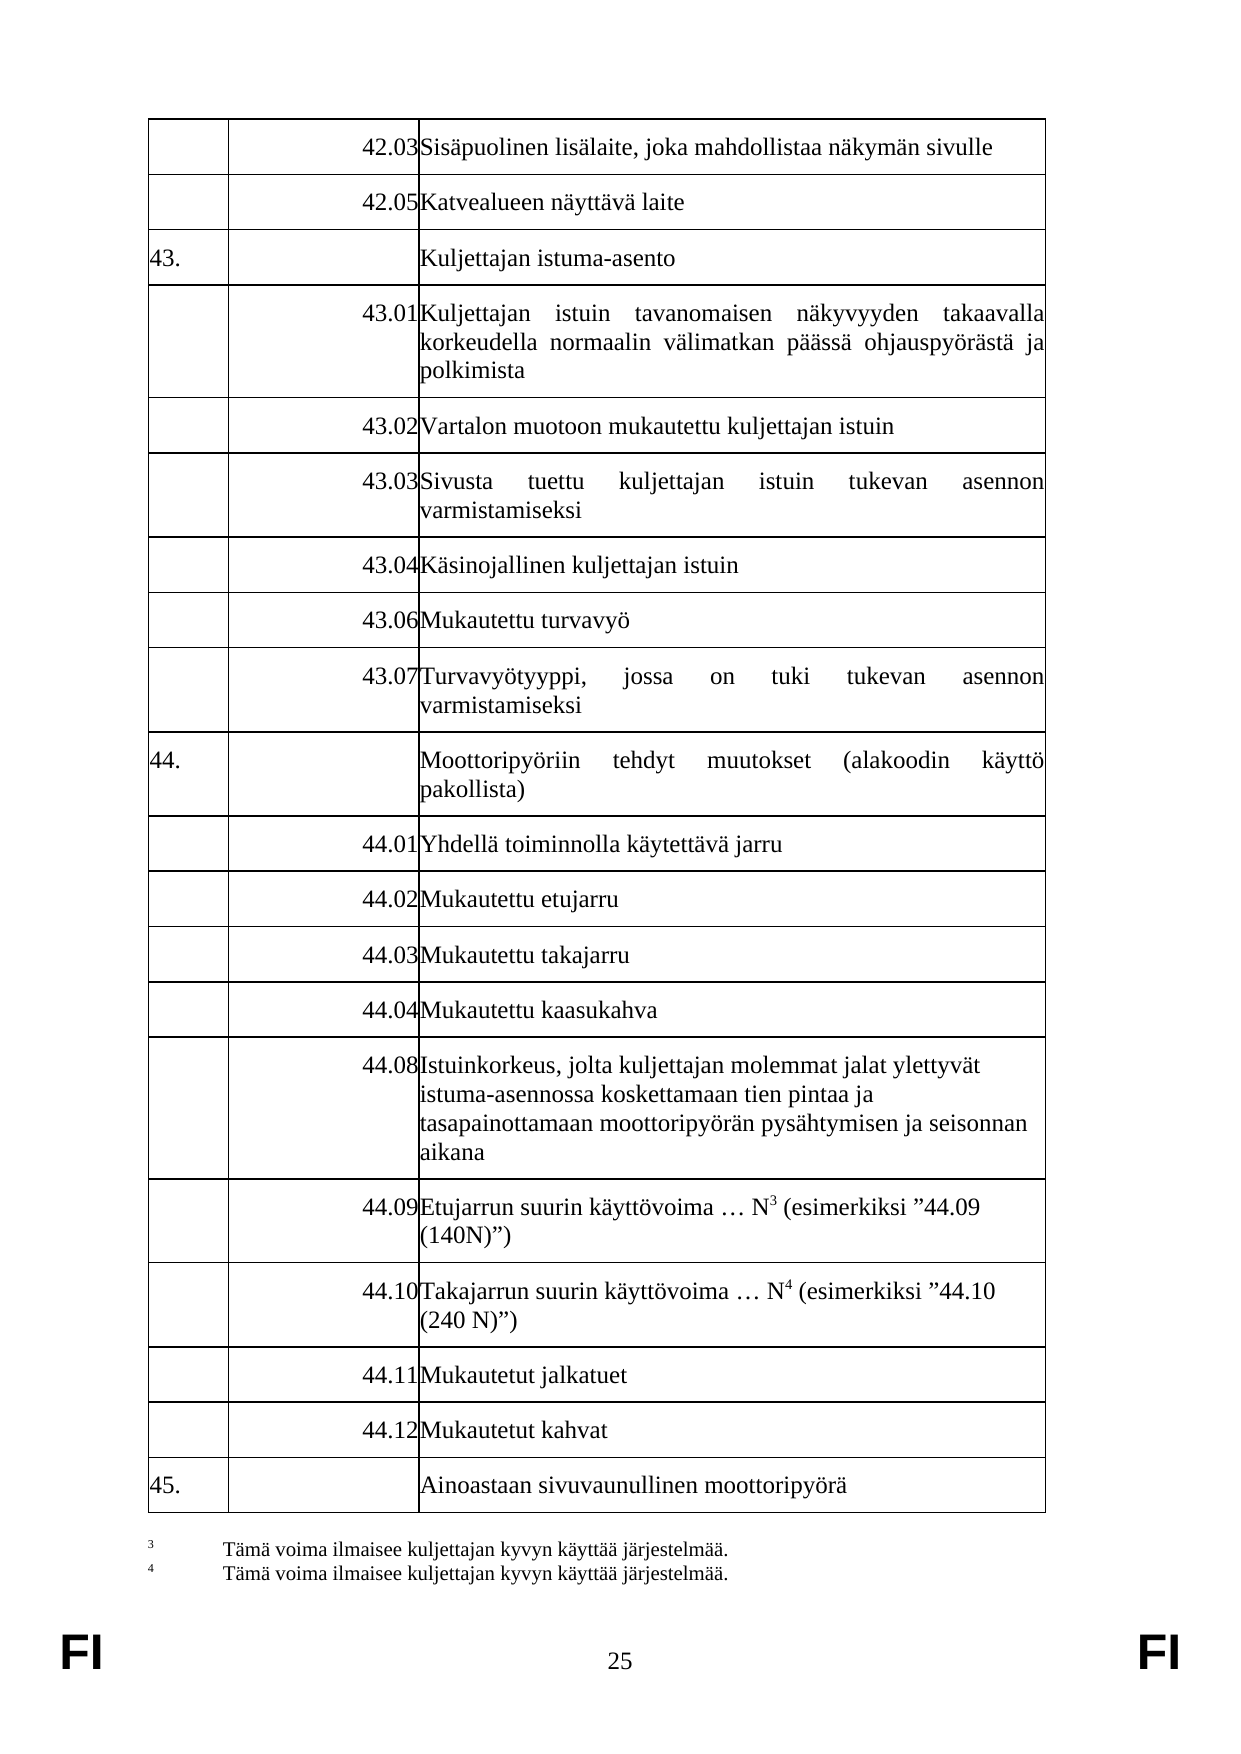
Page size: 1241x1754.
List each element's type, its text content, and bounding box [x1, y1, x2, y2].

table_cell 43.04 [229, 538, 418, 592]
table_cell [149, 1403, 228, 1457]
table_cell [149, 1038, 228, 1178]
table_cell 43.03 [229, 454, 418, 536]
table_cell Turvavyötyyppi, jossa on tuki tukevan asennon varmistamiseksi [420, 648, 1045, 731]
table_cell 44.11 [229, 1348, 418, 1401]
table_cell [149, 872, 228, 926]
table_cell Sisäpuolinen lisälaite, joka mahdollistaa näkymän sivulle [420, 120, 1045, 173]
table_cell [149, 1348, 228, 1401]
table_cell 42.05 [229, 175, 418, 229]
table_cell [149, 454, 228, 536]
table_cell [149, 648, 228, 731]
table_cell Mukautettu turvavyö [420, 593, 1045, 647]
table_cell Takajarrun suurin käyttövoima … N (esimerkiksi ”44.10 (240 N)”) [420, 1263, 1045, 1346]
table_cell Kuljettajan istuma-asento [420, 230, 1045, 284]
table_cell [149, 817, 228, 870]
table_cell 44.02 [229, 872, 418, 926]
table_cell Kuljettajan istuin tavanomaisen näkyvyyden takaavalla korkeudella normaalin välimatkan päässä ohjauspyörästä ja polkimista [420, 286, 1045, 397]
table_cell [229, 230, 418, 284]
table_cell 43. [149, 230, 228, 284]
table_cell [149, 120, 228, 173]
table_cell 44.10 [229, 1263, 418, 1346]
table_cell [149, 538, 228, 592]
table_cell Mukautettu takajarru [420, 927, 1045, 981]
table_cell Mukautettu etujarru [420, 872, 1045, 926]
table_cell 43.02 [229, 398, 418, 452]
table_cell Mukautetut kahvat [420, 1403, 1045, 1457]
table_cell [149, 927, 228, 981]
table_cell Mukautettu kaasukahva [420, 983, 1045, 1036]
table_cell [149, 593, 228, 647]
table_cell Sivusta tuettu kuljettajan istuin tukevan asennon varmistamiseksi [420, 454, 1045, 536]
table_cell [149, 175, 228, 229]
table_cell [149, 1180, 228, 1262]
table_cell 45. [149, 1458, 228, 1512]
table_cell Käsinojallinen kuljettajan istuin [420, 538, 1045, 592]
table_cell 44.09 [229, 1180, 418, 1262]
table_cell Katvealueen näyttävä laite [420, 175, 1045, 229]
table_cell Vartalon muotoon mukautettu kuljettajan istuin [420, 398, 1045, 452]
table_cell [229, 1458, 418, 1512]
table_cell [149, 1263, 228, 1346]
table_cell Yhdellä toiminnolla käytettävä jarru [420, 817, 1045, 870]
table_cell 44.01 [229, 817, 418, 870]
table_cell Moottoripyöriin tehdyt muutokset (alakoodin käyttö pakollista) [420, 733, 1045, 815]
table_cell [149, 286, 228, 397]
table_cell Mukautetut jalkatuet [420, 1348, 1045, 1401]
table_cell 44.08 [229, 1038, 418, 1178]
table_cell 44. [149, 733, 228, 815]
table_cell [229, 733, 418, 815]
table_cell 44.12 [229, 1403, 418, 1457]
table_cell 44.03 [229, 927, 418, 981]
table_cell 43.07 [229, 648, 418, 731]
table_cell Ainoastaan sivuvaunullinen moottoripyörä [420, 1458, 1045, 1512]
table_cell 43.06 [229, 593, 418, 647]
table_cell 43.01 [229, 286, 418, 397]
table_cell [149, 398, 228, 452]
table_cell 42.03 [229, 120, 418, 173]
table_cell Etujarrun suurin käyttövoima … N (esimerkiksi ”44.09 (140N)”) [420, 1180, 1045, 1262]
table_cell 44.04 [229, 983, 418, 1036]
table_cell Istuinkorkeus, jolta kuljettajan molemmat jalat ylettyvät istuma-asennossa koskettamaan tien pintaa ja tasapainottamaan moottoripyörän pysähtymisen ja seisonnan aikana [420, 1038, 1045, 1178]
table_cell [149, 983, 228, 1036]
